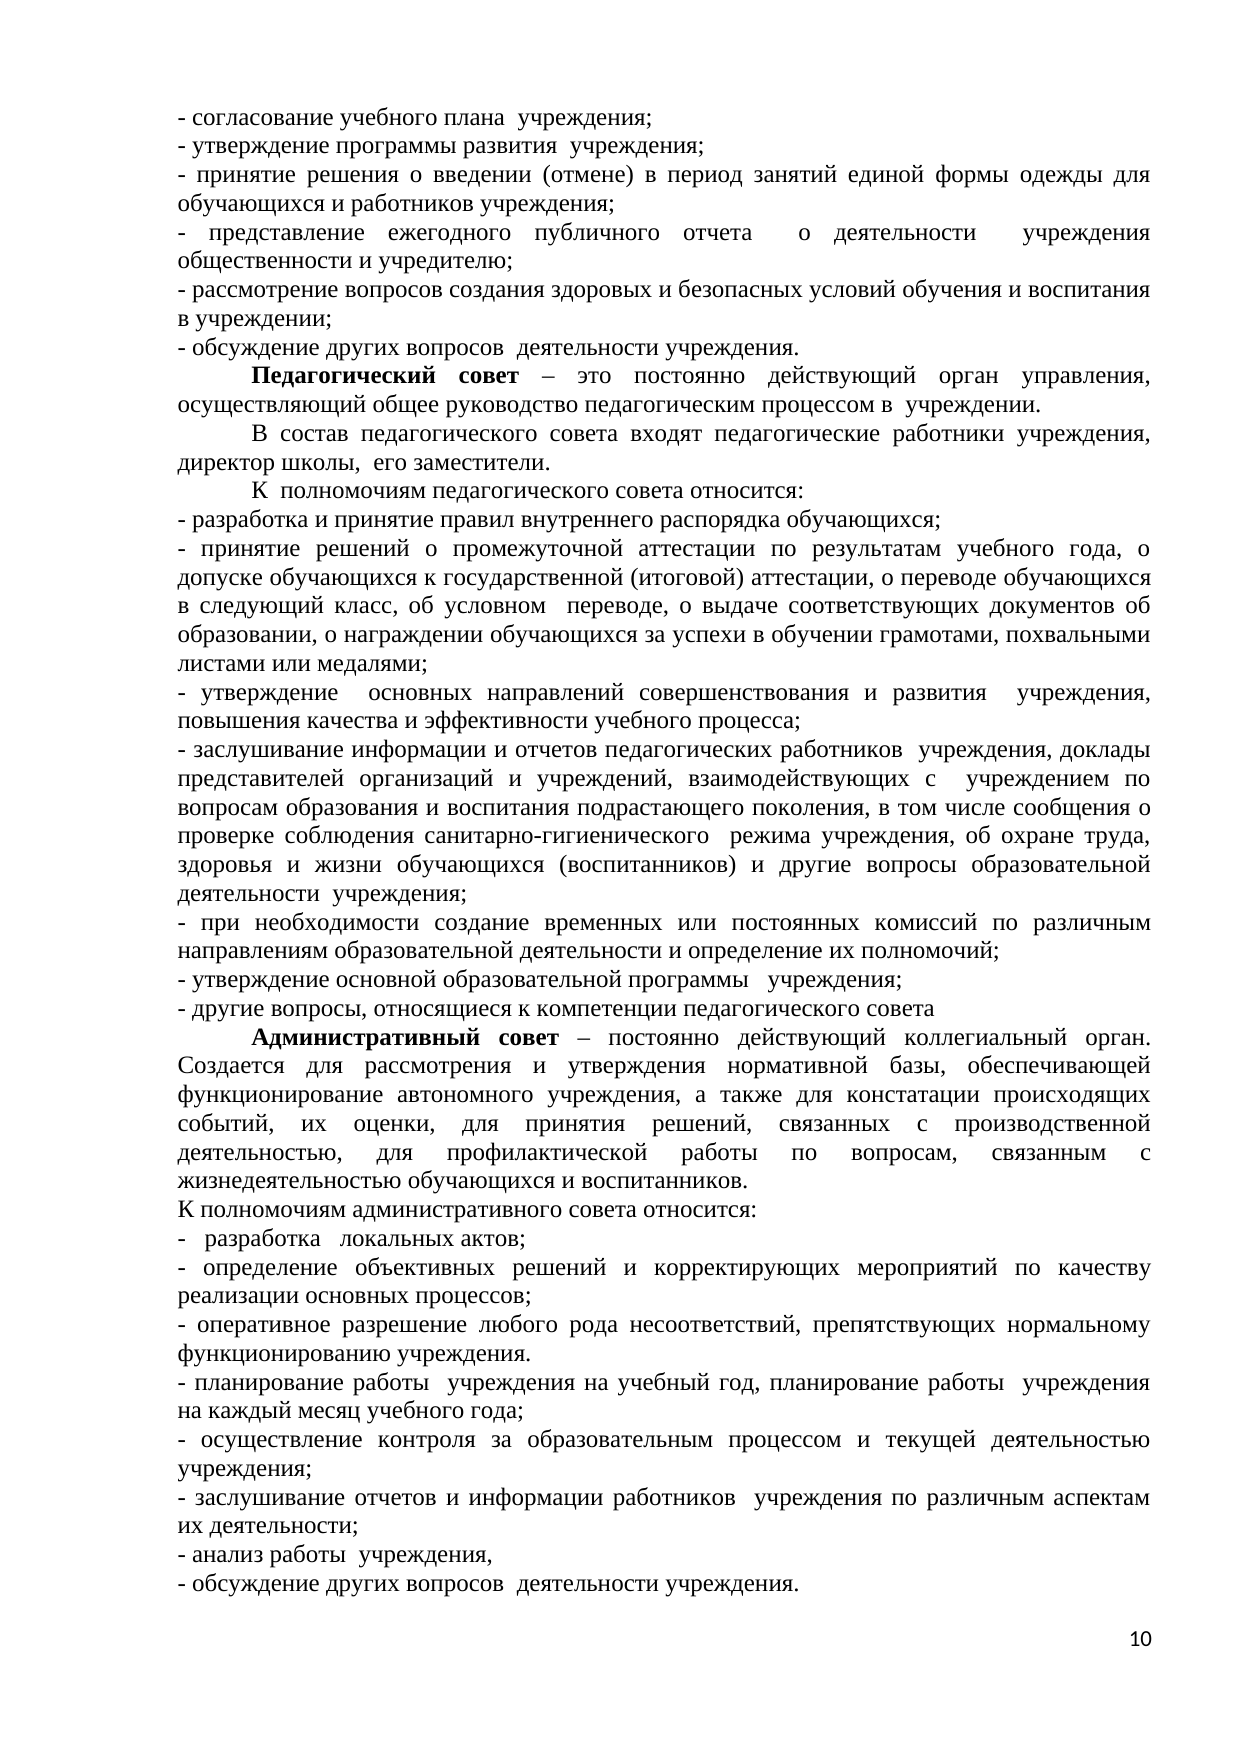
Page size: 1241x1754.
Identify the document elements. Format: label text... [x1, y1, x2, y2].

text - представление ежегодного публичного отчета о деятельности учреждения общественности и учредителю; [177, 217, 1152, 274]
text - другие вопросы, относящиеся к компетенции педагогического совета [177, 993, 1152, 1022]
text Педагогический совет – это постоянно действующий орган управления, осуществляющий общее руководство педагогическим процессом в учреждении. [177, 361, 1152, 418]
text - утверждение основных направлений совершенствования и развития учреждения, повышения качества и эффективности учебного процесса; [177, 677, 1152, 734]
text - осуществление контроля за образовательным процессом и текущей деятельностью учреждения; [177, 1424, 1152, 1482]
text К полномочиям административного совета относится: [177, 1194, 1152, 1223]
text - утверждение программы развития учреждения; [177, 131, 1152, 159]
text - заслушивание информации и отчетов педагогических работников учреждения, доклады представителей организаций и учреждений, взаимодействующих с учреждением по вопросам образования и воспитания подрастающего поколения, в том числе сообщения о проверке соблюдения санитарно-гигиенического режима учреждения, об охране труда, здоровья и жизни обучающихся (воспитанников) и другие вопросы образовательной деятельности учреждения; [177, 734, 1152, 907]
text - анализ работы учреждения, [177, 1539, 1152, 1568]
text - планирование работы учреждения на учебный год, планирование работы учреждения на каждый месяц учебного года; [177, 1367, 1152, 1424]
text К полномочиям педагогического совета относится: [177, 476, 1152, 504]
text - утверждение основной образовательной программы учреждения; [177, 964, 1152, 993]
text - рассмотрение вопросов создания здоровых и безопасных условий обучения и воспитания в учреждении; [177, 274, 1152, 332]
text - принятие решения о введении (отмене) в период занятий единой формы одежды для обучающихся и работников учреждения; [177, 159, 1152, 217]
text - определение объективных решений и корректирующих мероприятий по качеству реализации основных процессов; [177, 1252, 1152, 1309]
text - согласование учебного плана учреждения; [177, 102, 1152, 131]
text - при необходимости создание временных или постоянных комиссий по различным направлениям образовательной деятельности и определение их полномочий; [177, 907, 1152, 964]
text - разработка и принятие правил внутреннего распорядка обучающихся; [177, 504, 1152, 533]
text - разработка локальных актов; [177, 1223, 1152, 1252]
text В состав педагогического совета входят педагогические работники учреждения, директор школы, его заместители. [177, 418, 1152, 476]
text - оперативное разрешение любого рода несоответствий, препятствующих нормальному функционированию учреждения. [177, 1309, 1152, 1367]
text - обсуждение других вопросов деятельности учреждения. [177, 332, 1152, 361]
text - обсуждение других вопросов деятельности учреждения. [177, 1568, 1152, 1597]
text - заслушивание отчетов и информации работников учреждения по различным аспектам их деятельности; [177, 1482, 1152, 1539]
text - принятие решений о промежуточной аттестации по результатам учебного года, о допуске обучающихся к государственной (итоговой) аттестации, о переводе обучающихся в следующий класс, об условном переводе, о выдаче соответствующих документов об образовании, о награждении обучающихся за успехи в обучении грамотами, похвальными листами или медалями; [177, 533, 1152, 677]
text Административный совет – постоянно действующий коллегиальный орган. Создается для рассмотрения и утверждения нормативной базы, обеспечивающей функционирование автономного учреждения, а также для констатации происходящих событий, их оценки, для принятия решений, связанных с производственной деятельностью, для профилактической работы по вопросам, связанным с жизнедеятельностью обучающихся и воспитанников. [177, 1022, 1152, 1194]
